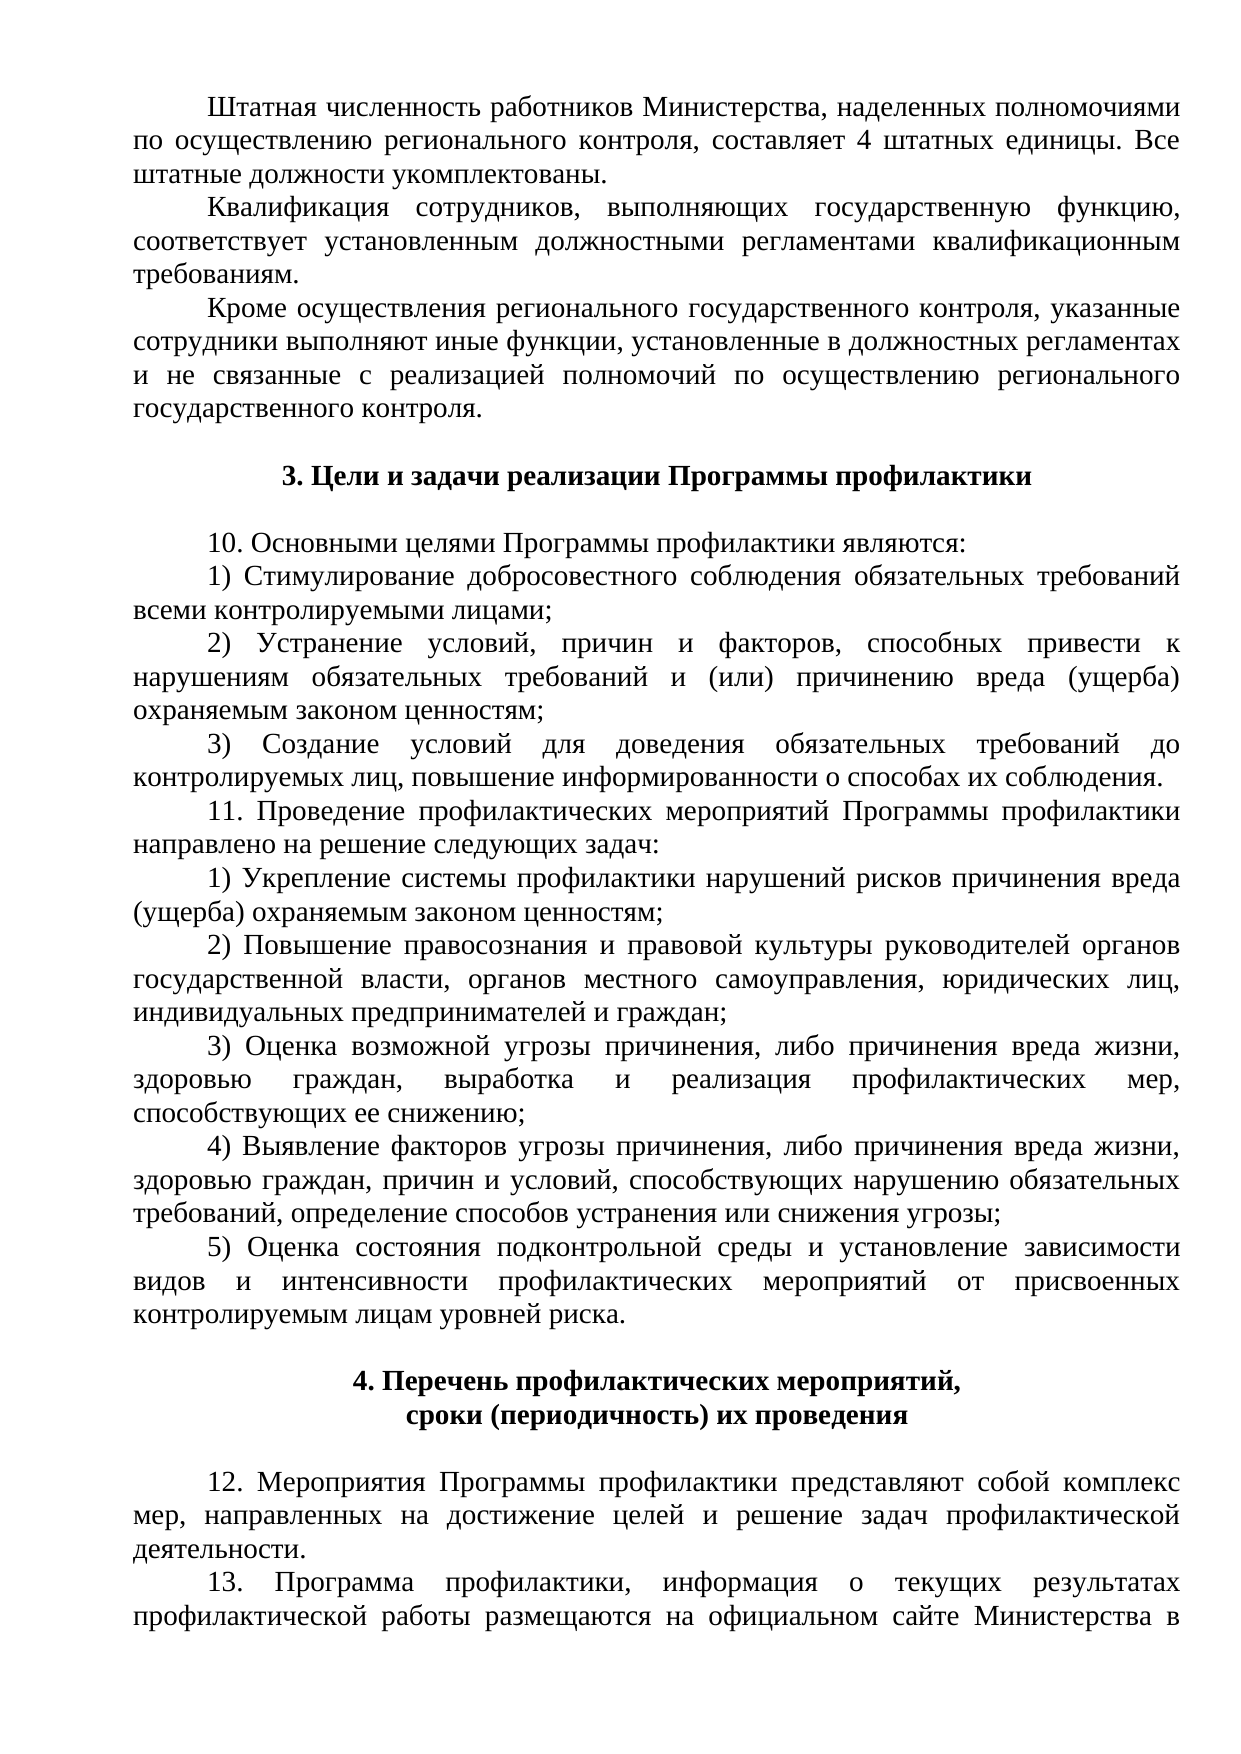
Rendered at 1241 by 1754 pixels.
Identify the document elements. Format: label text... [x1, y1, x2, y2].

text 4. Перечень профилактических мероприятий, [133, 1363, 1181, 1397]
text 3. Цели и задачи реализации Программы профилактики [133, 458, 1181, 491]
text 12. Мероприятия Программы профилактики представляют собой комплекс мер, направленных на достижение целей и решение задач профилактической деятельности. [133, 1464, 1181, 1564]
text 4) Выявление факторов угрозы причинения, либо причинения вреда жизни, здоровью граждан, причин и условий, способствующих нарушению обязательных требований, определение способов устранения или снижения угрозы; [133, 1128, 1181, 1229]
text 2) Повышение правосознания и правовой культуры руководителей органов государственной власти, органов местного самоуправления, юридических лиц, индивидуальных предпринимателей и граждан; [133, 927, 1181, 1028]
text Штатная численность работников Министерства, наделенных полномочиями по осуществлению регионального контроля, составляет 4 штатных единицы. Все штатные должности укомплектованы. [133, 89, 1181, 189]
text 3) Оценка возможной угрозы причинения, либо причинения вреда жизни, здоровью граждан, выработка и реализация профилактических мер, способствующих ее снижению; [133, 1028, 1181, 1128]
text 1) Укрепление системы профилактики нарушений рисков причинения вреда (ущерба) охраняемым законом ценностям; [133, 860, 1181, 927]
text Квалификация сотрудников, выполняющих государственную функцию, соответствует установленным должностными регламентами квалификационным требованиям. [133, 189, 1181, 290]
text 5) Оценка состояния подконтрольной среды и установление зависимости видов и интенсивности профилактических мероприятий от присвоенных контролируемым лицам уровней риска. [133, 1229, 1181, 1330]
text 10. Основными целями Программы профилактики являются: [133, 525, 1181, 558]
text сроки (периодичность) их проведения [133, 1397, 1181, 1430]
text 1) Стимулирование добросовестного соблюдения обязательных требований всеми контролируемыми лицами; [133, 558, 1181, 625]
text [133, 1564, 1181, 1632]
text Кроме осуществления регионального государственного контроля, указанные сотрудники выполняют иные функции, установленные в должностных регламентах и не связанные с реализацией полномочий по осуществлению регионального государственного контроля. [133, 290, 1181, 424]
text 3) Создание условий для доведения обязательных требований до контролируемых лиц, повышение информированности о способах их соблюдения. [133, 726, 1181, 793]
text 11. Проведение профилактических мероприятий Программы профилактики направлено на решение следующих задач: [133, 793, 1181, 860]
text 2) Устранение условий, причин и факторов, способных привести к нарушениям обязательных требований и (или) причинению вреда (ущерба) охраняемым законом ценностям; [133, 625, 1181, 726]
